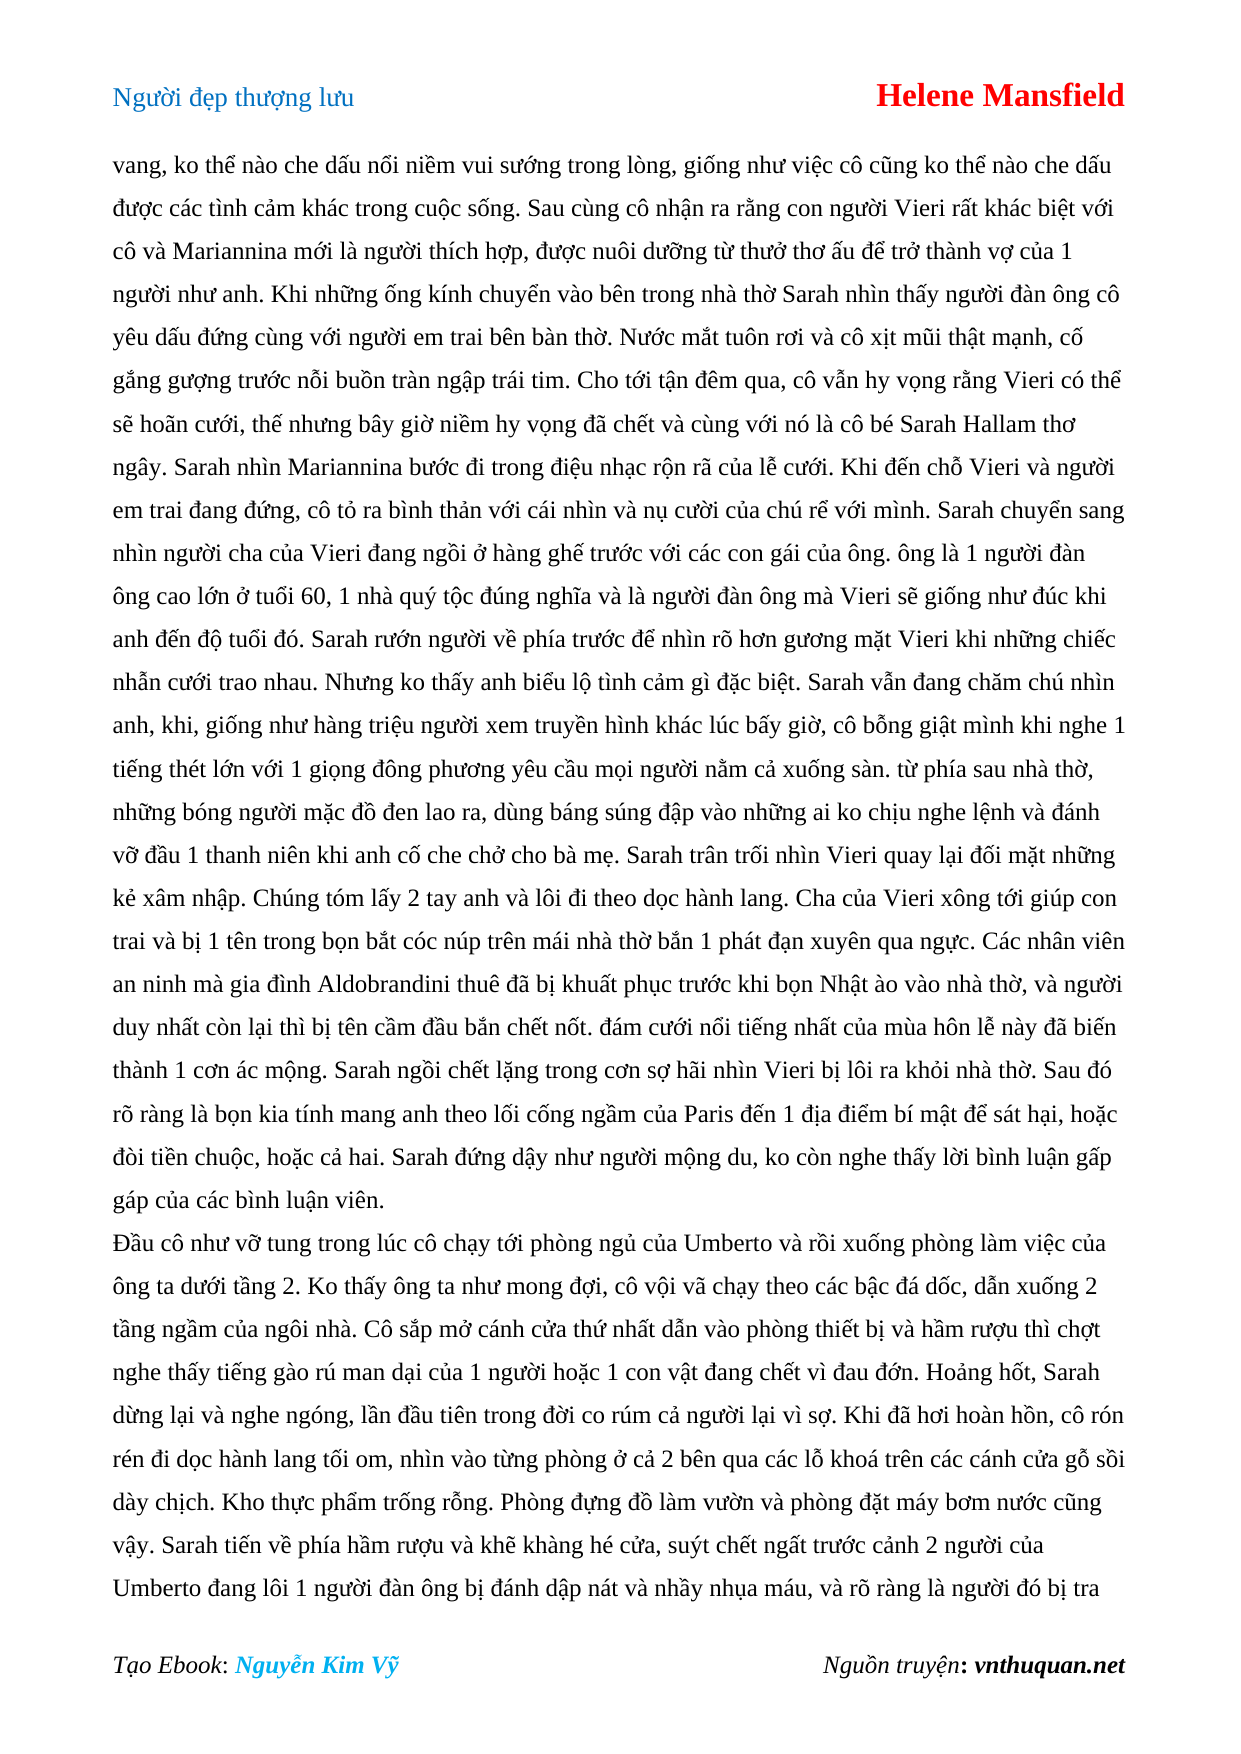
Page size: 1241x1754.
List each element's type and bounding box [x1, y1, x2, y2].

text [112, 150, 1128, 1602]
